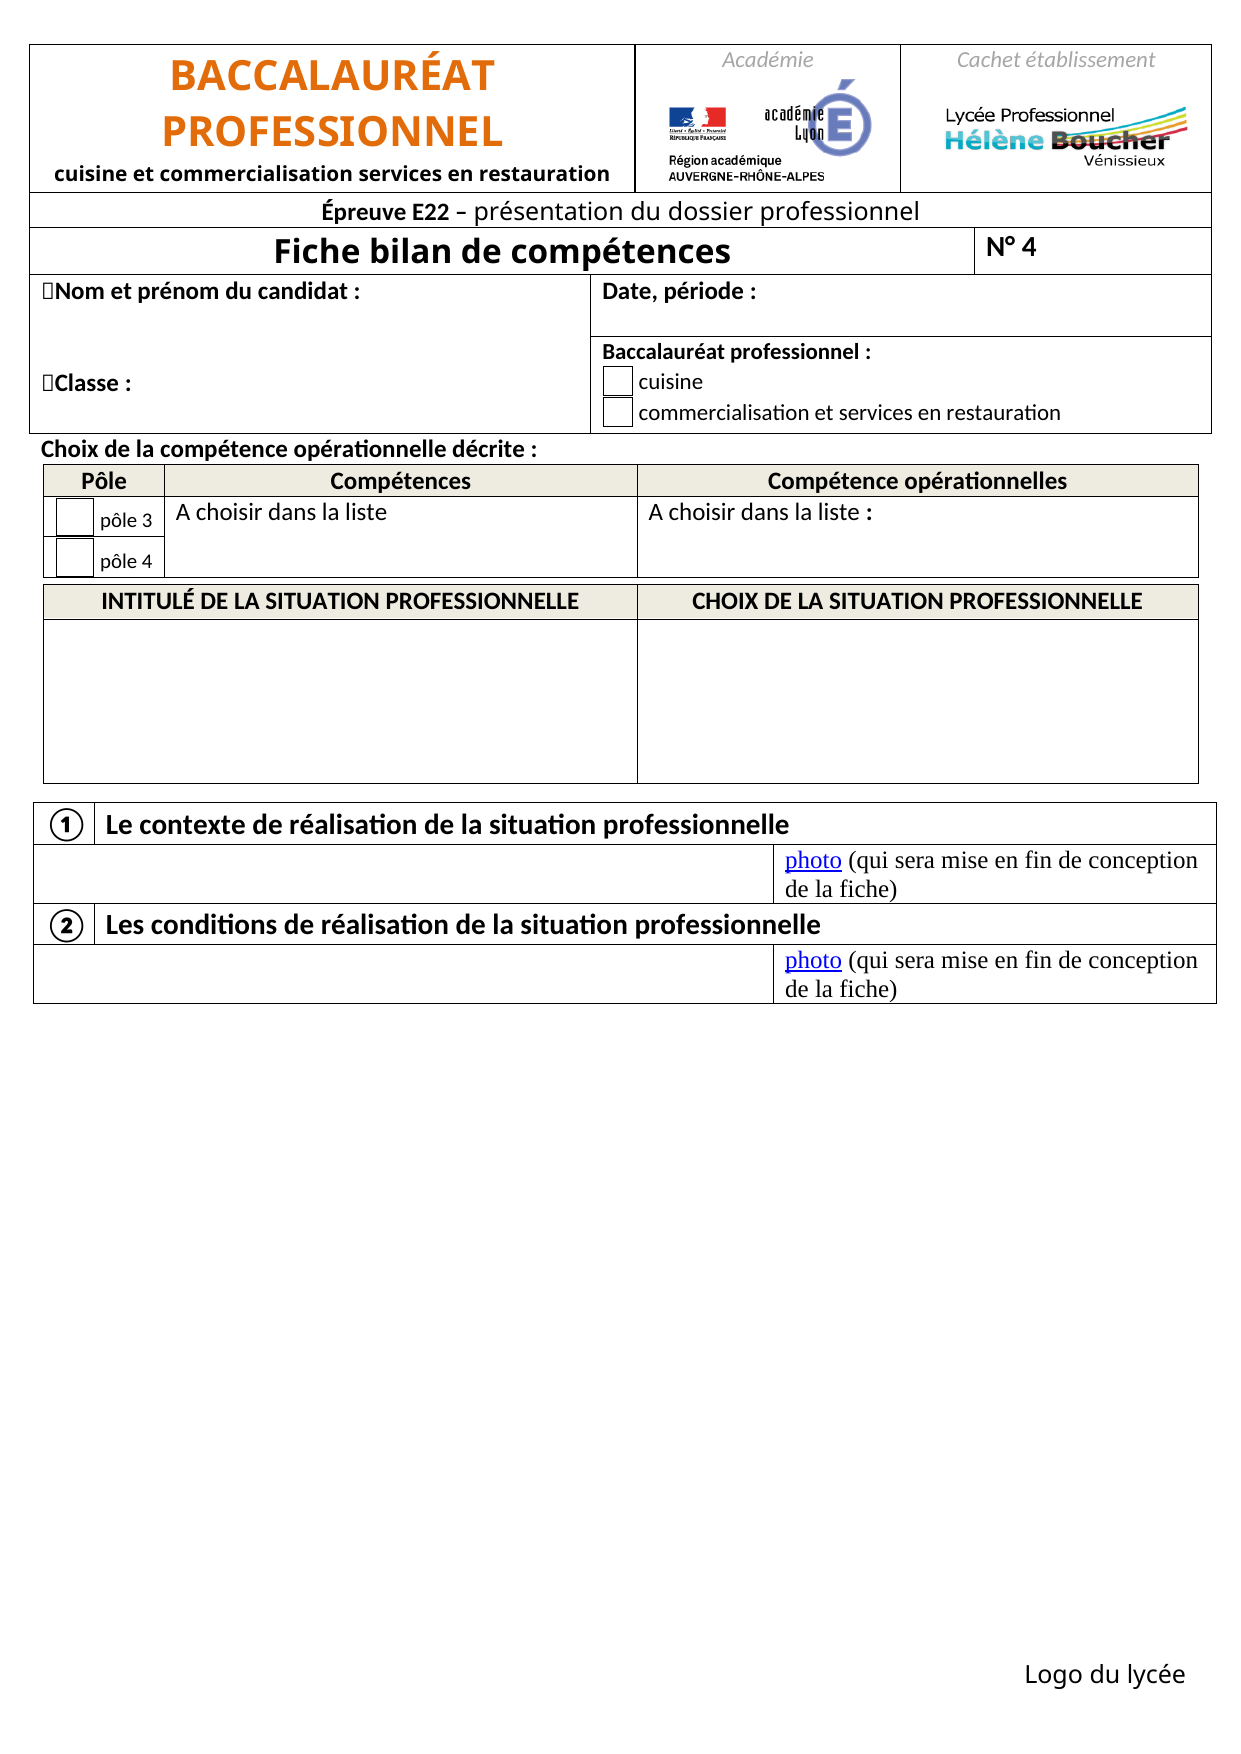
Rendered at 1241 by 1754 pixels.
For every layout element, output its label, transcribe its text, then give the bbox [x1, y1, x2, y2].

table_cell Baccalauréat professionnel : cuisine commercialisation et services en restauration [591, 337, 1211, 432]
picture [931, 92, 1198, 173]
table_cell Nom et prénom du candidat : Classe : [30, 275, 590, 432]
picture [656, 73, 879, 193]
table_header BACCALAURÉAT PROFESSIONNEL cuisine et commercialisation services en restauration [30, 45, 634, 192]
table_cell photo (qui sera mise en fin de conception de la fiche) [774, 945, 1216, 1003]
table_cell ② [34, 904, 94, 944]
table_cell Date, période : [591, 275, 1211, 336]
table_cell N° 4 [975, 228, 1211, 274]
table_cell Choix de la compétence opérationnelle décrite : [30, 434, 1212, 802]
table_cell photo (qui sera mise en fin de conception de la fiche) [774, 845, 1216, 903]
table_cell Épreuve E22 – présentation du dossier professionnel [30, 193, 1211, 227]
table_cell Fiche bilan de compétences [30, 228, 974, 274]
table_cell Le contexte de réalisation de la situation professionnelle [95, 803, 1216, 844]
table_header Cachet établissement [901, 45, 1211, 192]
table_header Académie [636, 45, 900, 192]
table_cell ① [34, 803, 94, 844]
table_cell [34, 945, 773, 1003]
table_cell [34, 845, 773, 903]
table_cell Les conditions de réalisation de la situation professionnelle [95, 904, 1216, 944]
